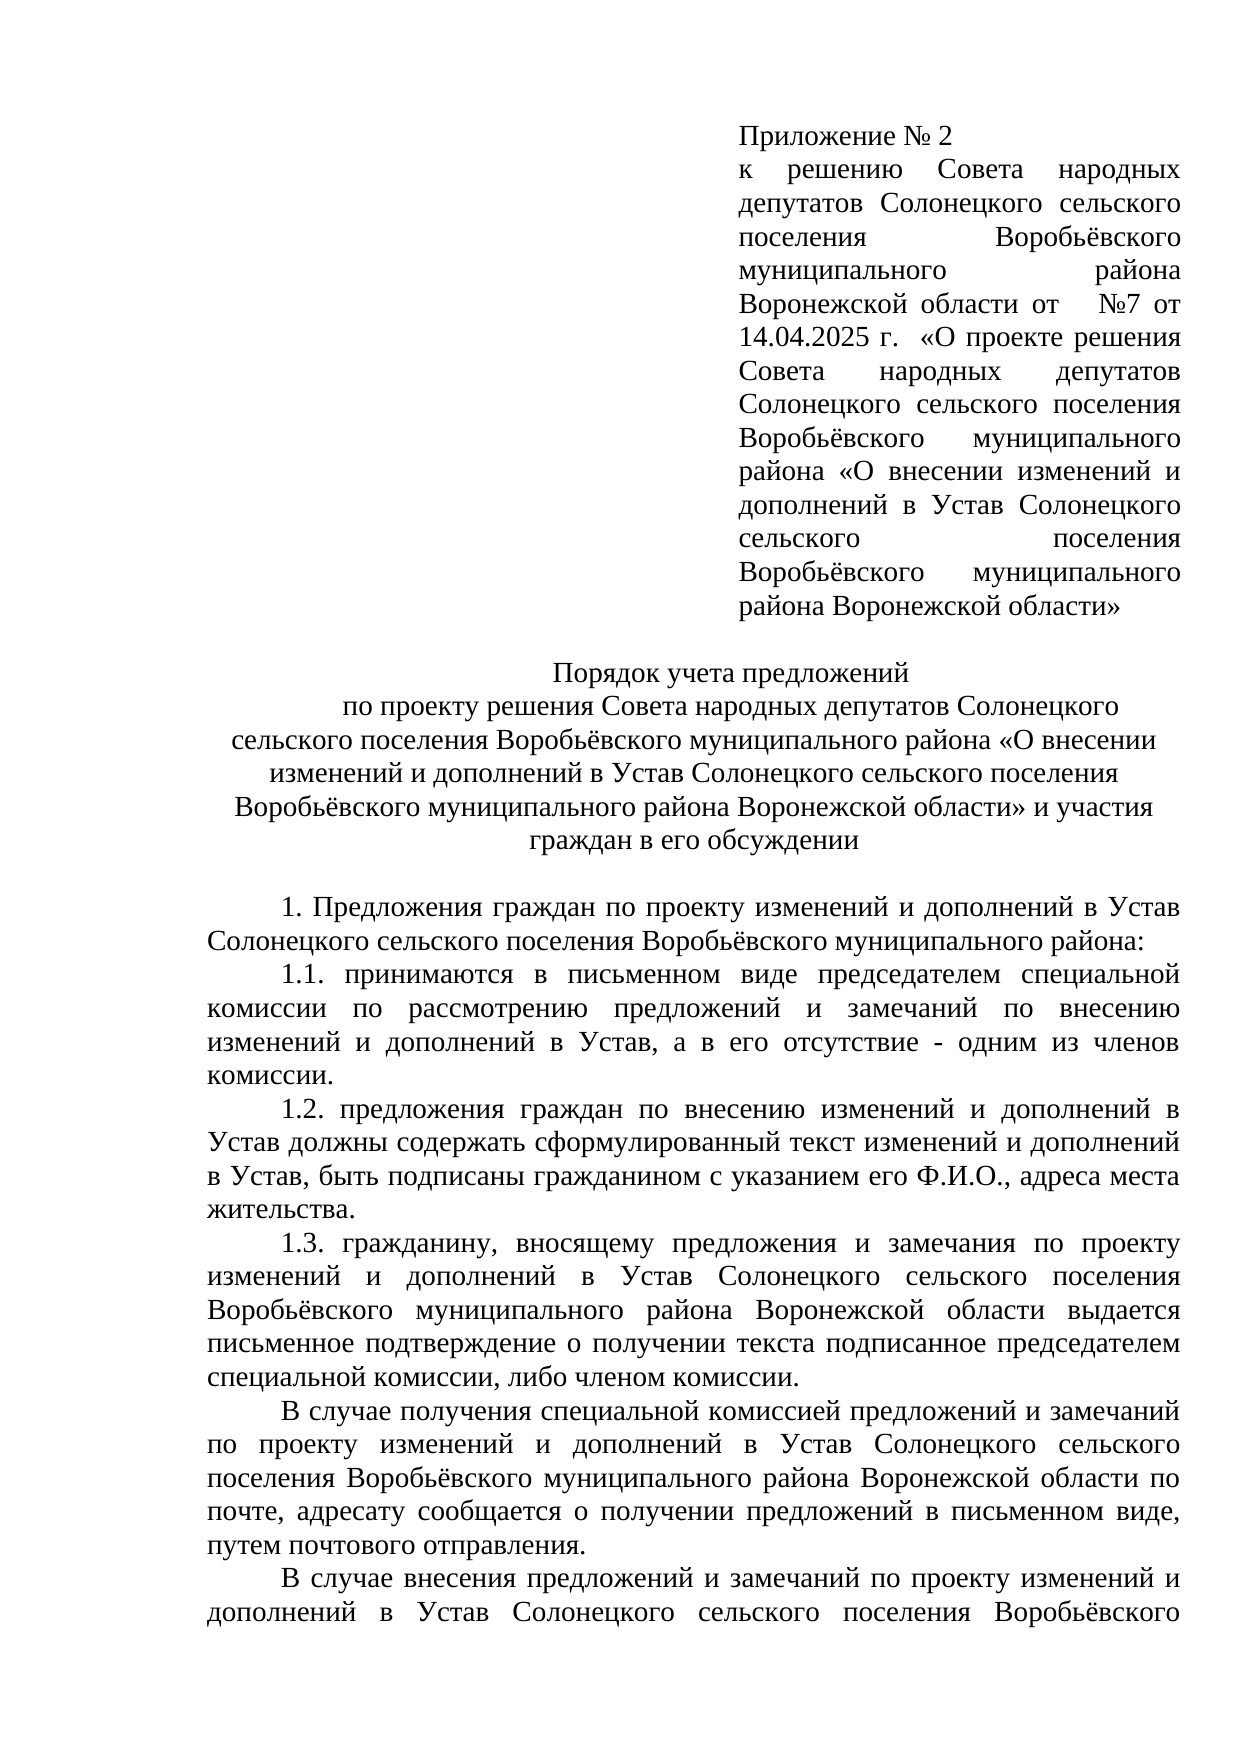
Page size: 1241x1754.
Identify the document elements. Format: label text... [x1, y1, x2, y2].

text к решению Совета народных депутатов Солонецкого сельского поселения Воробьёвского муниципального района Воронежской области от №7 от 14.04.2025 г. «О проекте решения Совета народных депутатов Солонецкого сельского поселения Воробьёвского муниципального района «О внесении изменений и дополнений в Устав Солонецкого сельского поселения Воробьёвского муниципального района Воронежской области» [738, 152, 1181, 621]
text Порядок учета предложений [207, 655, 1181, 688]
text В случае получения специальной комиссией предложений и замечаний по проекту изменений и дополнений в Устав Солонецкого сельского поселения Воробьёвского муниципального района Воронежской области по почте, адресату сообщается о получении предложений в письменном виде, путем почтового отправления. [207, 1393, 1181, 1560]
text 1.2. предложения граждан по внесению изменений и дополнений в Устав должны содержать сформулированный текст изменений и дополнений в Устав, быть подписаны гражданином с указанием его Ф.И.О., адреса места жительства. [207, 1091, 1181, 1225]
text 1.1. принимаются в письменном виде председателем специальной комиссии по рассмотрению предложений и замечаний по внесению изменений и дополнений в Устав, а в его отсутствие - одним из членов комиссии. [207, 957, 1181, 1091]
text по проекту решения Совета народных депутатов Солонецкого сельского поселения Воробьёвского муниципального района «О внесении изменений и дополнений в Устав Солонецкого сельского поселения Воробьёвского муниципального района Воронежской области» и участия граждан в его обсуждении [207, 688, 1181, 856]
text Приложение № 2 [738, 118, 1181, 152]
text 1. Предложения граждан по проекту изменений и дополнений в Устав Солонецкого сельского поселения Воробьёвского муниципального района: [207, 889, 1181, 957]
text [207, 1560, 1181, 1627]
text 1.3. гражданину, вносящему предложения и замечания по проекту изменений и дополнений в Устав Солонецкого сельского поселения Воробьёвского муниципального района Воронежской области выдается письменное подтверждение о получении текста подписанное председателем специальной комиссии, либо членом комиссии. [207, 1225, 1181, 1393]
